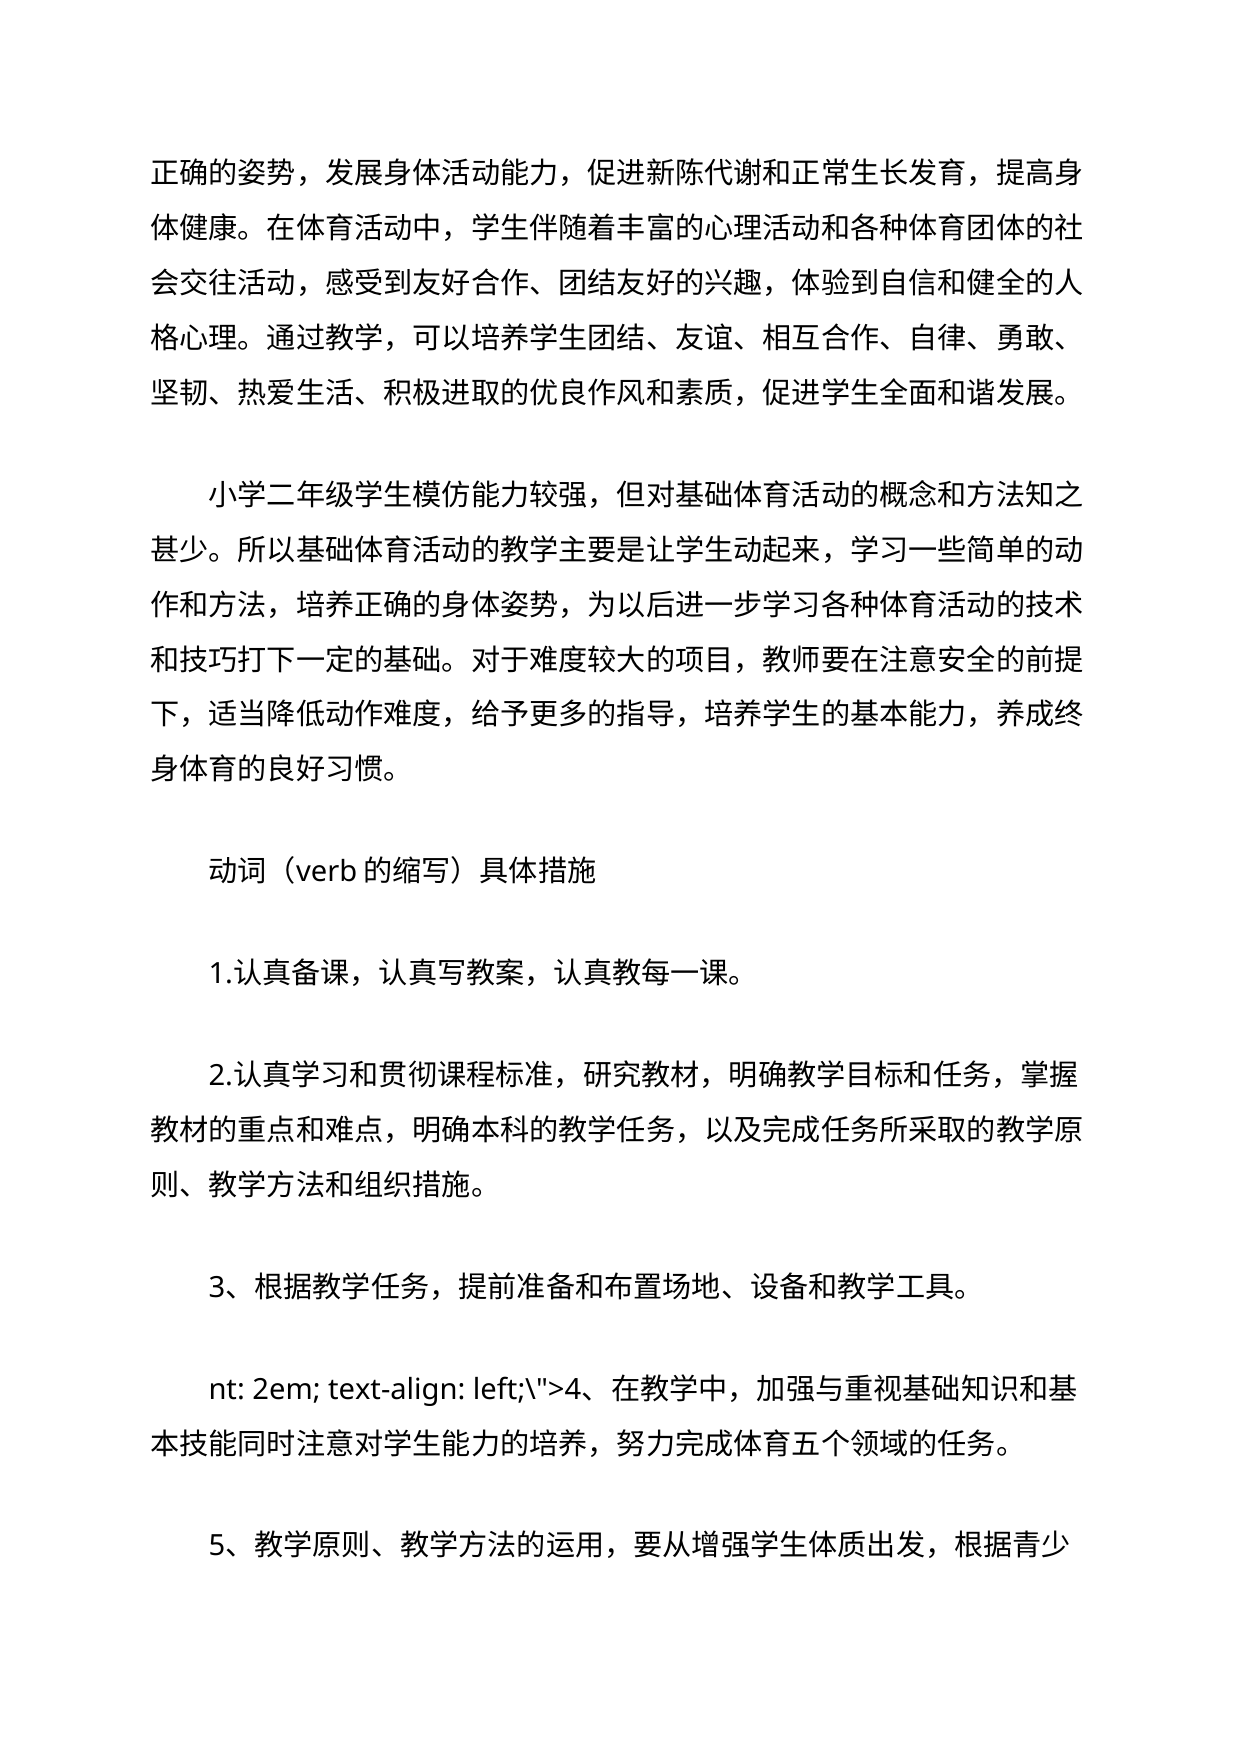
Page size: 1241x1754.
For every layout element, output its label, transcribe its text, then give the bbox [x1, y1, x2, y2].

text 动词（verb的缩写）具体措施 [150, 848, 1090, 890]
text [150, 150, 1090, 412]
text 3、根据教学任务，提前准备和布置场地、设备和教学工具。 [150, 1263, 1090, 1306]
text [150, 1522, 1090, 1564]
text 1.认真备课，认真写教案，认真教每一课。 [150, 949, 1090, 992]
text 2.认真学习和贯彻课程标准，研究教材，明确教学目标和任务，掌握教材的重点和难点，明确本科的教学任务，以及完成任务所采取的教学原则、教学方法和组织措施。 [150, 1052, 1090, 1204]
text 小学二年级学生模仿能力较强，但对基础体育活动的概念和方法知之甚少。所以基础体育活动的教学主要是让学生动起来，学习一些简单的动作和方法，培养正确的身体姿势，为以后进一步学习各种体育活动的技术和技巧打下一定的基础。对于难度较大的项目，教师要在注意安全的前提下，适当降低动作难度，给予更多的指导，培养学生的基本能力，养成终身体育的良好习惯。 [150, 471, 1090, 788]
text nt: 2em; text-align: left;\">4、在教学中，加强与重视基础知识和基本技能同时注意对学生能力的培养，努力完成体育五个领域的任务。 [150, 1365, 1090, 1462]
